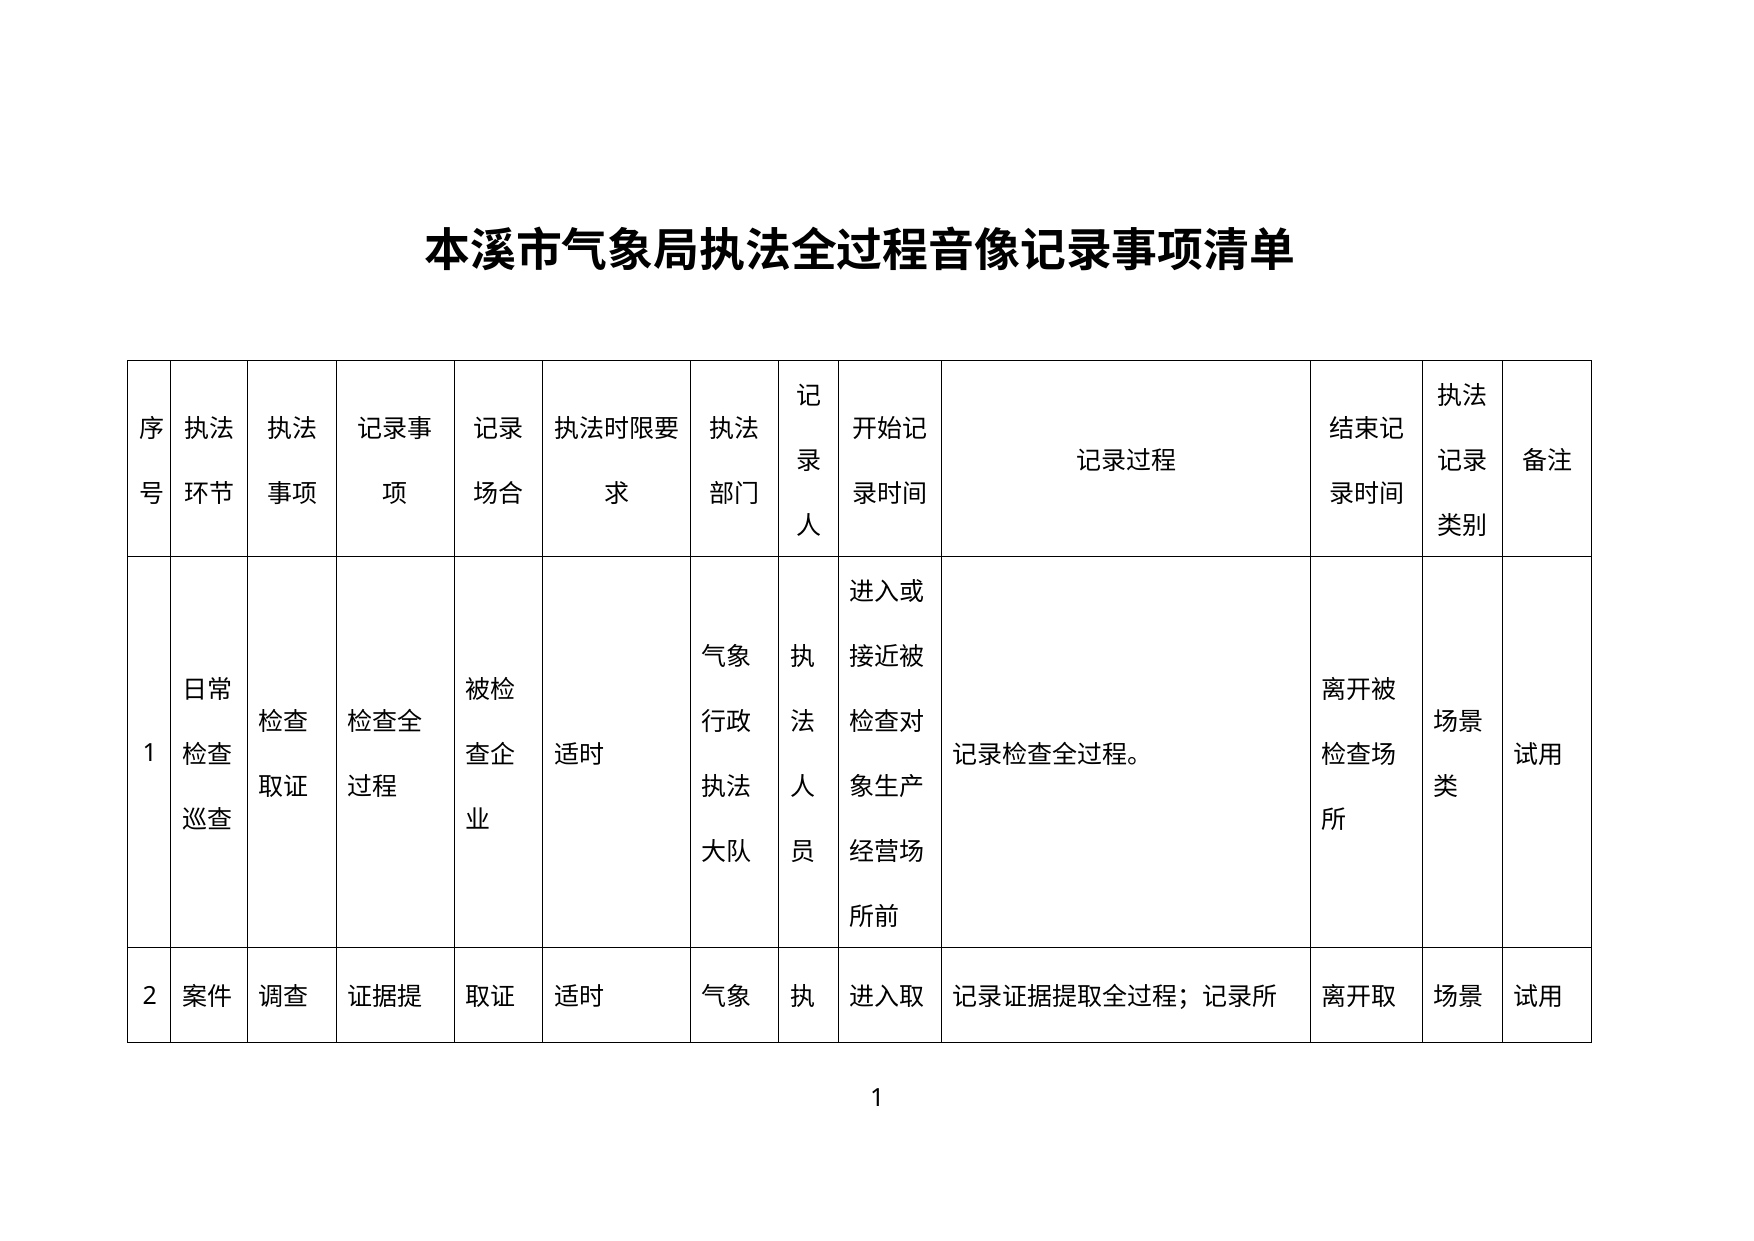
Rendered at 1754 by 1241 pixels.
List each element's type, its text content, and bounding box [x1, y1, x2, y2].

table_cell 1 [128, 557, 170, 947]
table_cell 试用 [1503, 948, 1591, 1042]
table_cell 场景类 [1423, 948, 1502, 1042]
table_cell 记录人 [779, 361, 838, 556]
table_cell 取证场所 [455, 948, 542, 1042]
table_cell 离开取证场所 [1311, 948, 1422, 1042]
table_cell 离开被检查场所 [1311, 557, 1422, 947]
table_cell 序号 [128, 361, 170, 556]
table_cell 备注 [1503, 361, 1591, 556]
table_cell 被检查企业 [455, 557, 542, 947]
table_cell 气象行政执法大队 [691, 557, 778, 947]
table_cell 执法时限要求 [543, 361, 690, 556]
table_cell 2 [128, 948, 170, 1042]
table_cell 执法部门 [691, 361, 778, 556]
table_cell 结束记录时间 [1311, 361, 1422, 556]
table_cell 证据提取全过程 [337, 948, 454, 1042]
table_cell 执法人员 [779, 948, 838, 1042]
table_cell 适时 [543, 557, 690, 947]
table_cell 场景类 [1423, 557, 1502, 947]
table_cell 执法环节 [171, 361, 247, 556]
table_cell 执法记录类别 [1423, 361, 1502, 556]
table_cell 案件调查 [171, 948, 247, 1042]
table_cell 开始记录时间 [839, 361, 941, 556]
table_header 本溪市气象局执法全过程音像记录事项清单 [128, 198, 1591, 360]
table_cell 进入取证场所 [839, 948, 941, 1042]
table_cell 记录检查全过程。 [942, 557, 1310, 947]
table_cell 气象行政执法大队 [691, 948, 778, 1042]
table_cell 执法事项 [248, 361, 336, 556]
table_cell 执法人员 [779, 557, 838, 947]
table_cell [942, 948, 1310, 1042]
table_cell 适时 [543, 948, 690, 1042]
table_cell 记录场合 [455, 361, 542, 556]
table_cell 试用 [1503, 557, 1591, 947]
table_cell 记录过程 [942, 361, 1310, 556]
table_cell 记录事项 [337, 361, 454, 556]
table_cell 调查取证 [248, 948, 336, 1042]
table_cell 检查取证 [248, 557, 336, 947]
table_cell 日常检查巡查 [171, 557, 247, 947]
table_cell 进入或接近被检查对象生产经营场所前 [839, 557, 941, 947]
table_cell 检查全过程 [337, 557, 454, 947]
